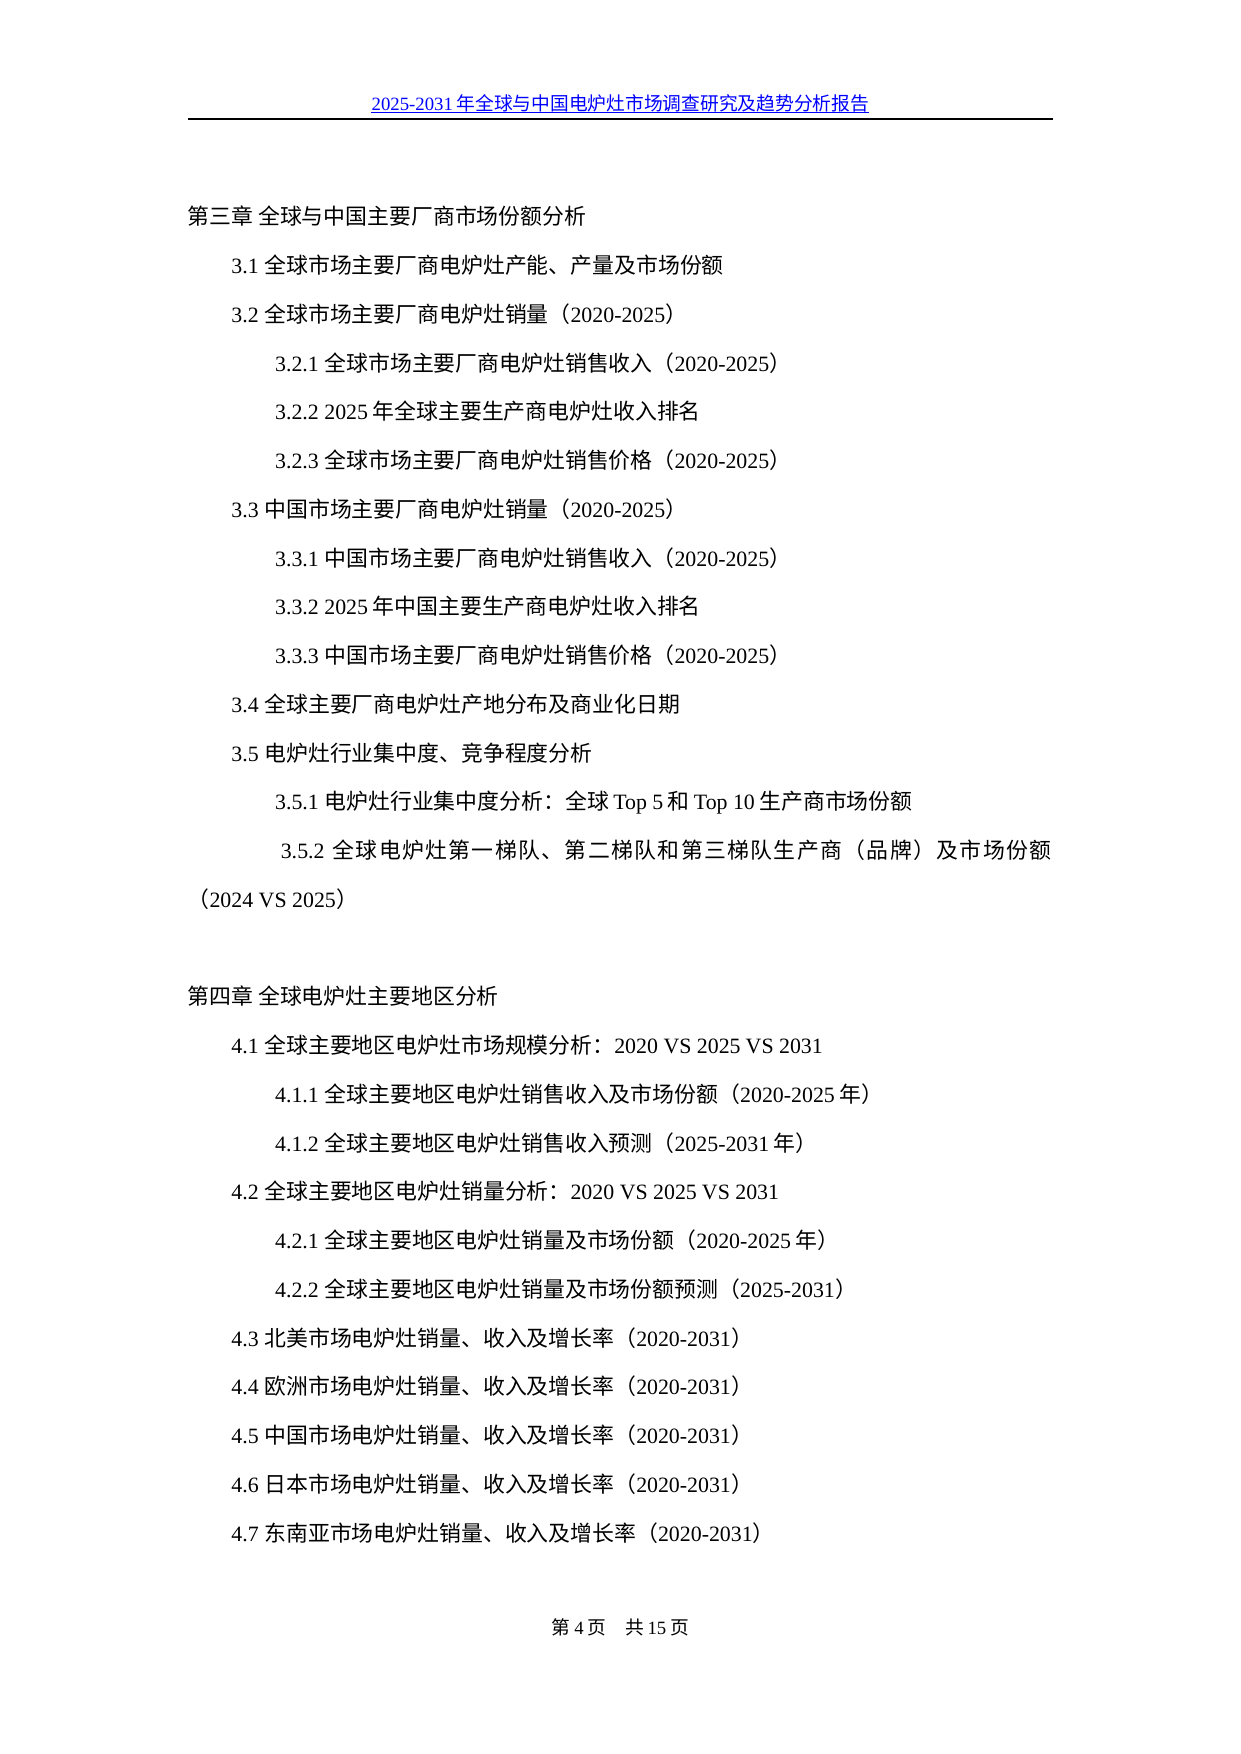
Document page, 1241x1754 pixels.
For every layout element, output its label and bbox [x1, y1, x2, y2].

text [187, 150, 1053, 1548]
